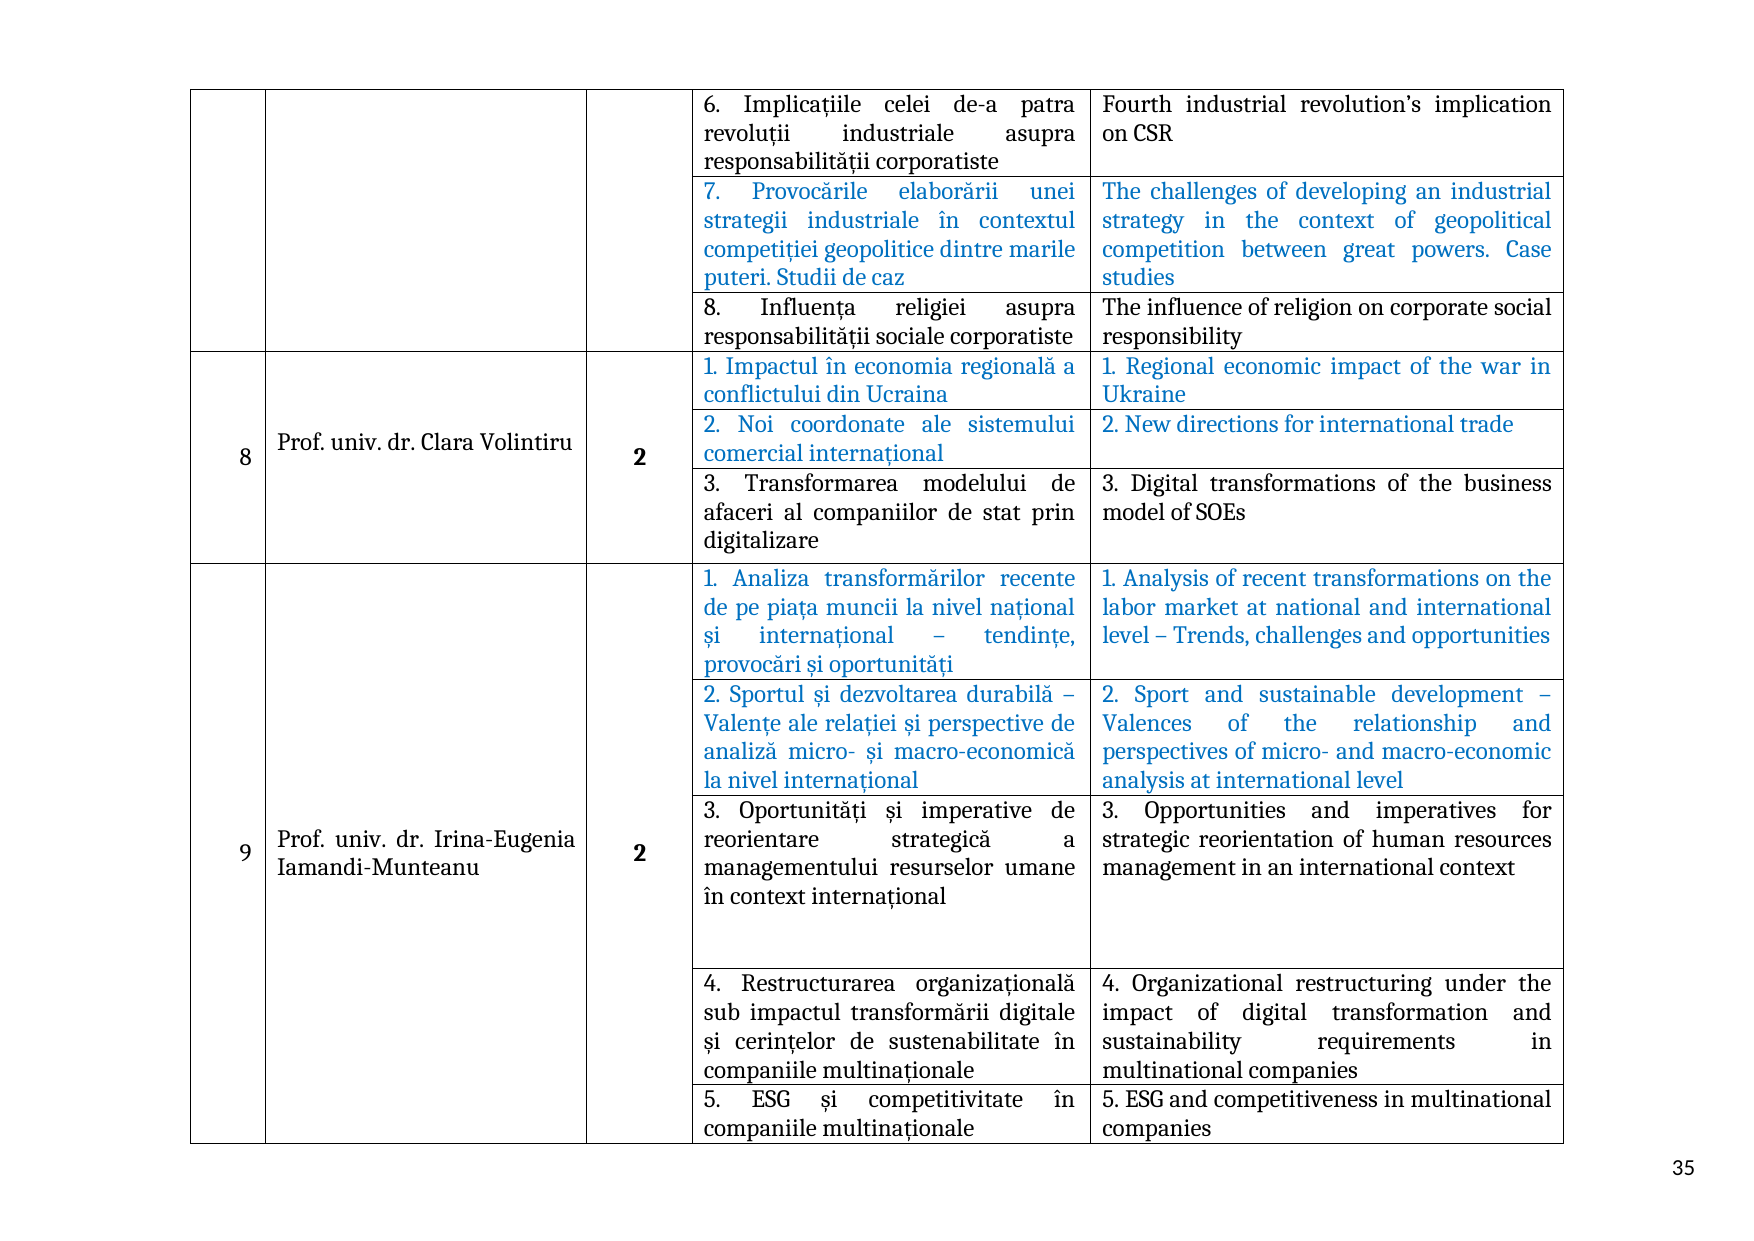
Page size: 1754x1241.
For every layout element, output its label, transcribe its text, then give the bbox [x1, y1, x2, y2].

table_cell Prof. univ. dr. Clara Volintiru [266, 352, 586, 563]
table_cell 6. Implicațiile celei de-a patra revoluții industriale asupra responsabilității corporatiste [693, 90, 1090, 176]
table_cell 5. ESG and competitiveness in multinational companies [1091, 1085, 1563, 1143]
table_cell 2 [587, 564, 692, 1143]
table_cell Fourth industrial revolution’s implication on CSR [1091, 90, 1563, 176]
table_cell 9 [191, 564, 265, 1143]
table_cell 1. Analysis of recent transformations on the labor market at national and international level – Trends, challenges and opportunities [1091, 564, 1563, 679]
table_cell 4. Restructurarea organizațională sub impactul transformării digitale și cerințelor de sustenabilitate în companiile multinaționale [693, 969, 1090, 1084]
table_cell 1. Regional economic impact of the war in Ukraine [1091, 352, 1563, 409]
table_cell 7. Provocările elaborării unei strategii industriale în contextul competiției geopolitice dintre marile puteri. Studii de caz [693, 177, 1090, 292]
table_cell 3. Opportunities and imperatives for strategic reorientation of human resources management in an international context [1091, 796, 1563, 968]
table_cell 1. Impactul în economia regională a conflictului din Ucraina [693, 352, 1090, 409]
table_cell 3. Transformarea modelului de afaceri al companiilor de stat prin digitalizare [693, 469, 1090, 563]
table_cell 5. ESG și competitivitate în companiile multinaționale [693, 1085, 1090, 1143]
table_cell 8 [191, 352, 265, 563]
table_cell Prof. univ. dr. Irina-Eugenia Iamandi-Munteanu [266, 564, 586, 1143]
table_cell The influence of religion on corporate social responsibility [1091, 293, 1563, 351]
table_cell 2 [587, 352, 692, 563]
table_cell 3. Oportunități și imperative de reorientare strategică a managementului resurselor umane în context internațional [693, 796, 1090, 968]
table_cell 2. New directions for international trade [1091, 410, 1563, 468]
table_cell The challenges of developing an industrial strategy in the context of geopolitical competition between great powers. Case studies [1091, 177, 1563, 292]
table_cell 2. Sportul și dezvoltarea durabilă – Valențe ale relației și perspective de analiză micro- și macro-economică la nivel internațional [693, 680, 1090, 795]
table_cell 8. Influența religiei asupra responsabilității sociale corporatiste [693, 293, 1090, 351]
table_cell 1. Analiza transformărilor recente de pe piața muncii la nivel național și internațional – tendințe, provocări și oportunități [693, 564, 1090, 679]
table_cell 2. Noi coordonate ale sistemului comercial internațional [693, 410, 1090, 468]
table_cell 3. Digital transformations of the business model of SOEs [1091, 469, 1563, 563]
table_cell 2. Sport and sustainable development – Valences of the relationship and perspectives of micro- and macro-economic analysis at international level [1091, 680, 1563, 795]
table_cell 4. Organizational restructuring under the impact of digital transformation and sustainability requirements in multinational companies [1091, 969, 1563, 1084]
